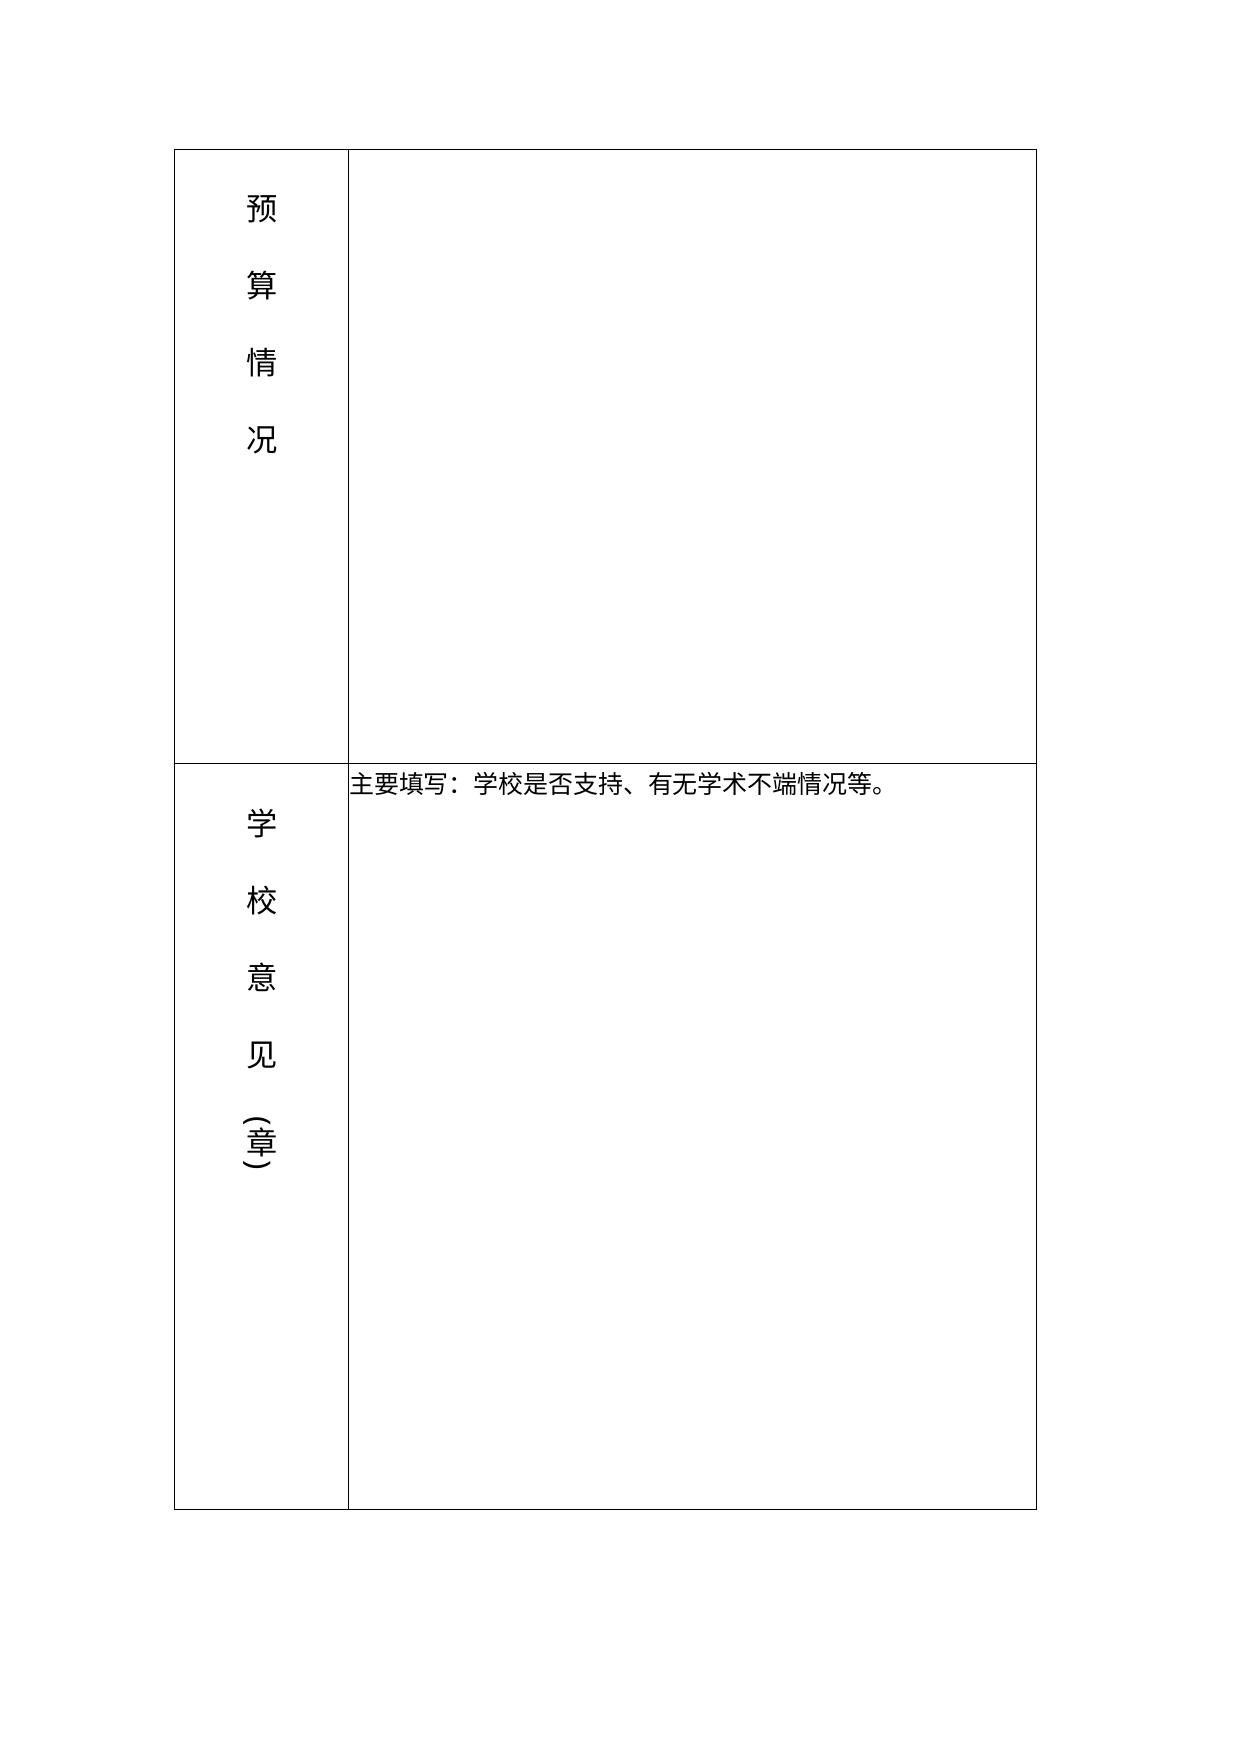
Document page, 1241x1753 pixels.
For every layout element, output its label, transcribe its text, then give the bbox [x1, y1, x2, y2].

table_header [349, 150, 1036, 763]
table_header 预算情况 [175, 150, 348, 763]
table_cell 学校意见(章) [175, 764, 348, 1509]
table_cell 主要填写：学校是否支持、有无学术不端情况等。 [349, 764, 1036, 1509]
